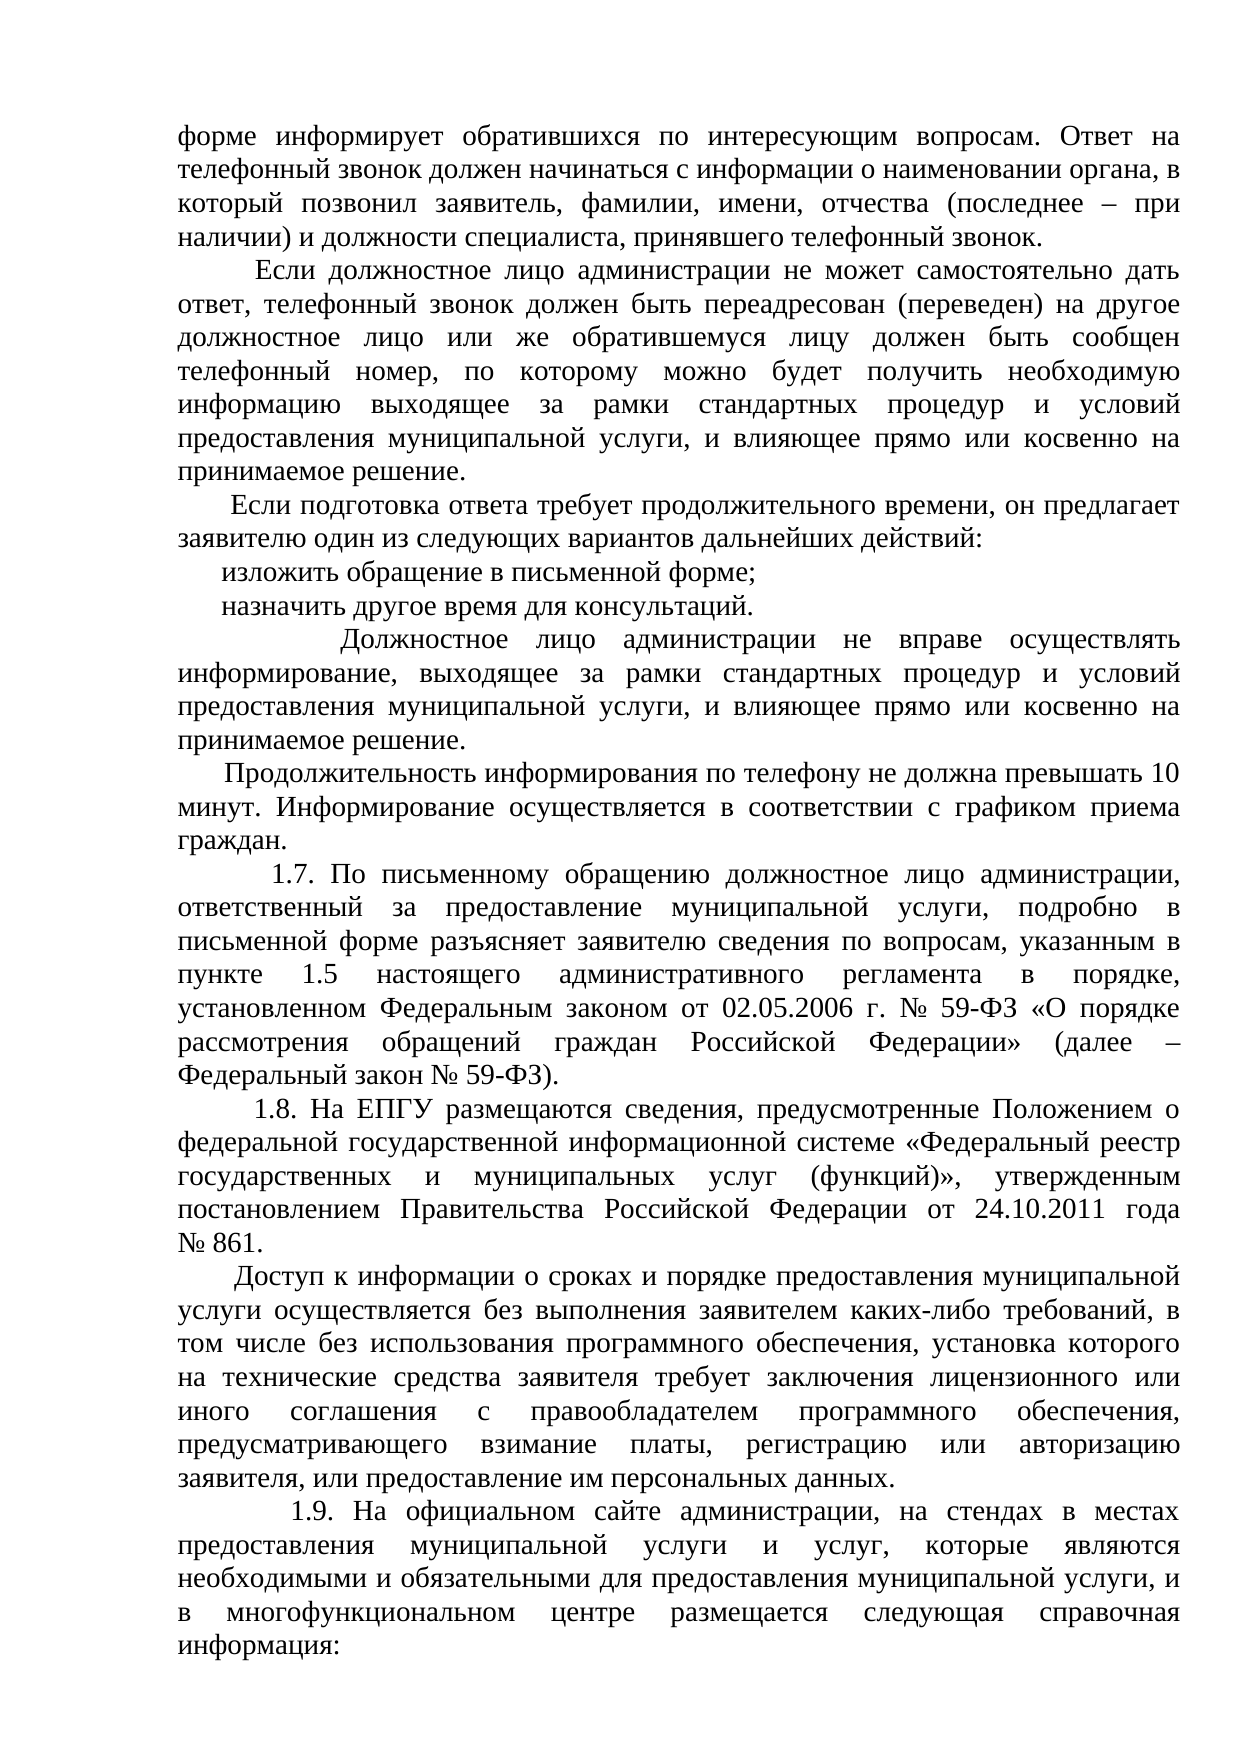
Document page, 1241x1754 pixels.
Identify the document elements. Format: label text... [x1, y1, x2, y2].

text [177, 118, 1181, 252]
text Должностное лицо администрации не вправе осуществлять информирование, выходящее за рамки стандартных процедур и условий предоставления муниципальной услуги, и влияющее прямо или косвенно на принимаемое решение. [177, 621, 1181, 755]
text 1.9. На официальном сайте администрации, на стендах в местах предоставления муниципальной услуги и услуг, которые являются необходимыми и обязательными для предоставления муниципальной услуги, и в многофункциональном центре размещается следующая справочная информация: [177, 1493, 1181, 1661]
text 1.8. На ЕПГУ размещаются сведения, предусмотренные Положением о федеральной государственной информационной системе «Федеральный реестр государственных и муниципальных услуг (функций)», утвержденным постановлением Правительства Российской Федерации от 24.10.2011 года № 861. [177, 1091, 1181, 1258]
text 1.7. По письменному обращению должностное лицо администрации, ответственный за предоставление муниципальной услуги, подробно в письменной форме разъясняет заявителю сведения по вопросам, указанным в пункте 1.5 настоящего административного регламента в порядке, установленном Федеральным законом от 02.05.2006 г. № 59-ФЗ «О порядке рассмотрения обращений граждан Российской Федерации» (далее – Федеральный закон № 59-ФЗ). [177, 856, 1181, 1091]
text Если подготовка ответа требует продолжительного времени, он предлагает заявителю один из следующих вариантов дальнейших действий: [177, 487, 1181, 554]
text Доступ к информации о сроках и порядке предоставления муниципальной услуги осуществляется без выполнения заявителем каких-либо требований, в том числе без использования программного обеспечения, установка которого на технические средства заявителя требует заключения лицензионного или иного соглашения с правообладателем программного обеспечения, предусматривающего взимание платы, регистрацию или авторизацию заявителя, или предоставление им персональных данных. [177, 1258, 1181, 1493]
text Продолжительность информирования по телефону не должна превышать 10 минут. Информирование осуществляется в соответствии с графиком приема граждан. [177, 755, 1181, 856]
text Если должностное лицо администрации не может самостоятельно дать ответ, телефонный звонок должен быть переадресован (переведен) на другое должностное лицо или же обратившемуся лицу должен быть сообщен телефонный номер, по которому можно будет получить необходимую информацию выходящее за рамки стандартных процедур и условий предоставления муниципальной услуги, и влияющее прямо или косвенно на принимаемое решение. [177, 252, 1181, 487]
text изложить обращение в письменной форме; [177, 554, 1181, 588]
text назначить другое время для консультаций. [177, 588, 1181, 621]
